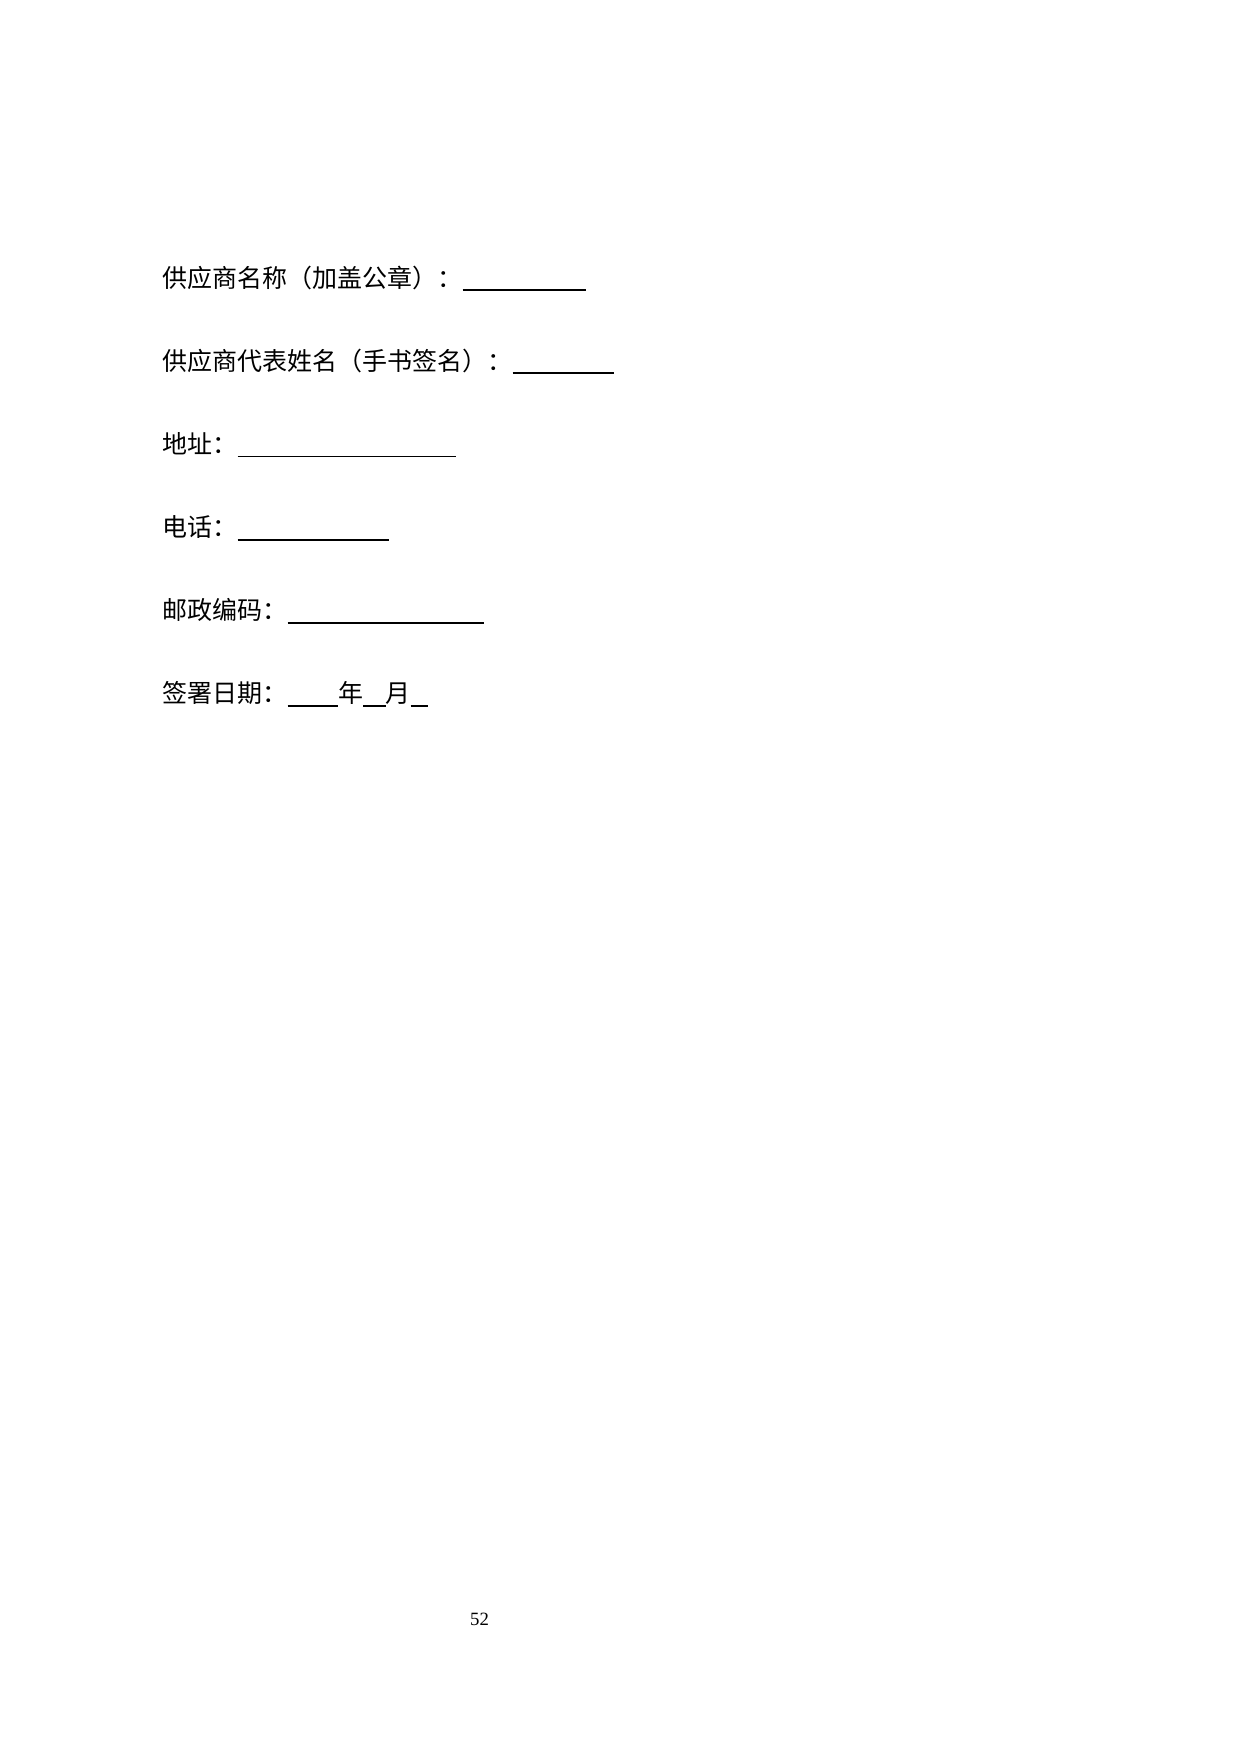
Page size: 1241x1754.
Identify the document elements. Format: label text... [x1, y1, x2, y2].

text 地址： [112, 410, 1128, 475]
text 电话： [112, 493, 1128, 558]
text 邮政编码： [112, 576, 1128, 641]
text 供应商代表姓名（手书签名）： [112, 327, 1128, 392]
text 签署日期： 年 月 [112, 659, 1128, 724]
text 供应商名称（加盖公章）： [112, 244, 1128, 309]
